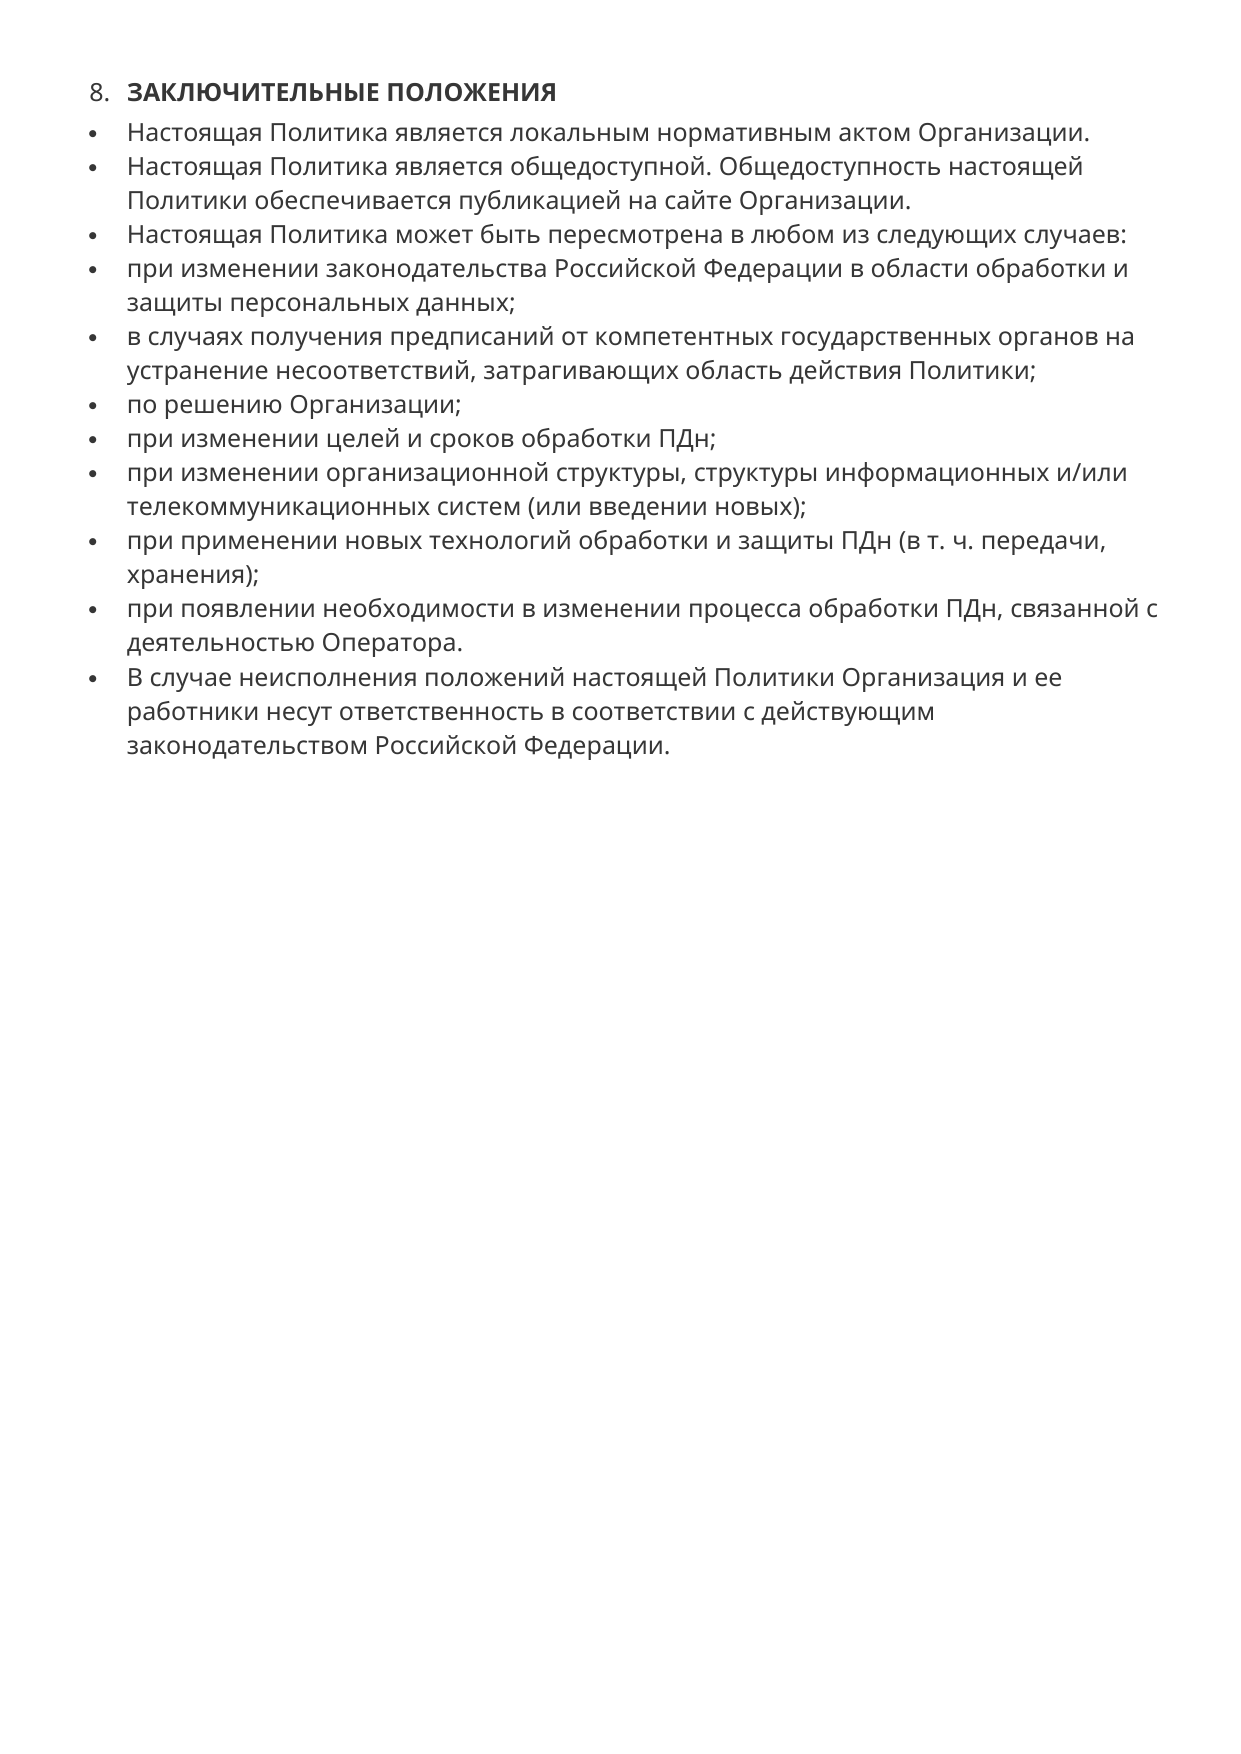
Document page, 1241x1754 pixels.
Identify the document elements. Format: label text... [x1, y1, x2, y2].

list при изменении целей и сроков обработки ПДн; [89, 421, 1165, 455]
list при изменении организационной структуры, структуры информационных и/или телекоммуникационных систем (или введении новых); [89, 455, 1165, 523]
list ЗАКЛЮЧИТЕЛЬНЫЕ ПОЛОЖЕНИЯ [89, 75, 1165, 109]
list В случае неисполнения положений настоящей Политики Организация и ее работники несут ответственность в соответствии с действующим законодательством Российской Федерации. [89, 659, 1165, 761]
list Настоящая Политика является локальным нормативным актом Организации. [89, 114, 1165, 148]
list при изменении законодательства Российской Федерации в области обработки и защиты персональных данных; [89, 250, 1165, 318]
list Настоящая Политика является общедоступной. Общедоступность настоящей Политики обеспечивается публикацией на сайте Организации. [89, 148, 1165, 216]
list Настоящая Политика может быть пересмотрена в любом из следующих случаев: [89, 216, 1165, 250]
list при применении новых технологий обработки и защиты ПДн (в т. ч. передачи, хранения); [89, 523, 1165, 591]
list по решению Организации; [89, 387, 1165, 421]
list в случаях получения предписаний от компетентных государственных органов на устранение несоответствий, затрагивающих область действия Политики; [89, 318, 1165, 387]
list при появлении необходимости в изменении процесса обработки ПДн, связанной с деятельностью Оператора. [89, 591, 1165, 659]
